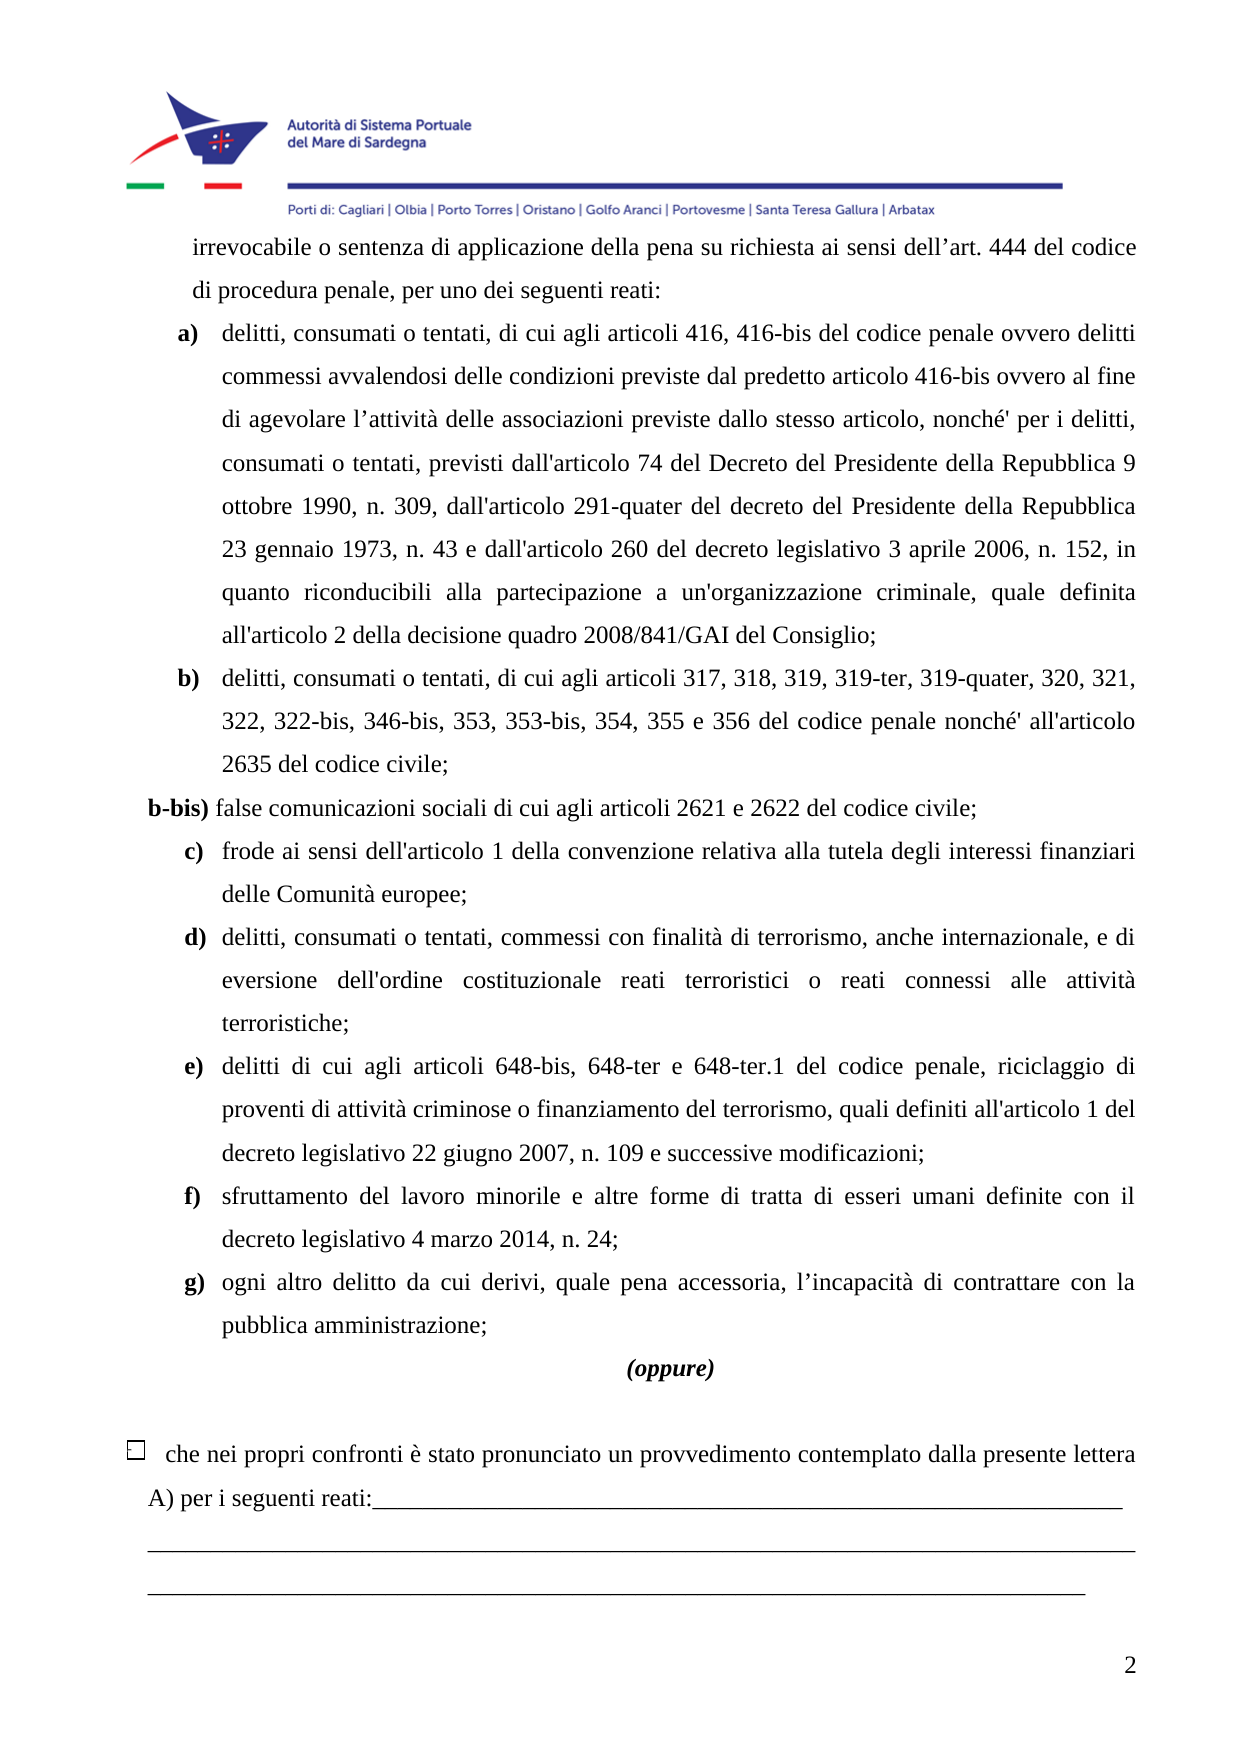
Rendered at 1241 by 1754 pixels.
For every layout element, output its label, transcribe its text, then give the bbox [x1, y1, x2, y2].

list delitti di cui agli articoli 648-bis, 648-ter e 648-ter.1 del codice penale, riciclaggio di proventi di attività criminose o finanziamento del terrorismo, quali definiti all'articolo 1 del decreto legislativo 22 giugno 2007, n. 109 e successive modificazioni; [184, 1051, 1137, 1166]
list delitti, consumati o tentati, commessi con finalità di terrorismo, anche internazionale, e di eversione dell'ordine costituzionale reati terroristici o reati connessi alle attività terroristiche; [184, 922, 1137, 1037]
list ogni altro delitto da cui derivi, quale pena accessoria, l’incapacità di contrattare con la pubblica amministrazione; [184, 1267, 1137, 1339]
text __________________________________________________________________________________________________________________________________________________________ [148, 1526, 1137, 1598]
list delitti, consumati o tentati, di cui agli articoli 416, 416-bis del codice penale ovvero delitti commessi avvalendosi delle condizioni previste dal predetto articolo 416-bis ovvero al fine di agevolare l’attività delle associazioni previste dallo stesso articolo, nonché' per i delitti, consumati o tentati, previsti dall'articolo 74 del Decreto del Presidente della Repubblica 9 ottobre 1990, n. 309, dall'articolo 291-quater del decreto del Presidente della Repubblica 23 gennaio 1973, n. 43 e dall'articolo 260 del decreto legislativo 3 aprile 2006, n. 152, in quanto riconducibili alla partecipazione a un'organizzazione criminale, quale definita all'articolo 2 della decisione quadro 2008/841/GAI del Consiglio; [177, 318, 1137, 649]
list frode ai sensi dell'articolo 1 della convenzione relativa alla tutela degli interessi finanziari delle Comunità europee; [184, 836, 1137, 908]
text b-bis) false comunicazioni sociali di cui agli articoli 2621 e 2622 del codice civile; [148, 793, 1137, 821]
text che nei propri confronti è stato pronunciato un provvedimento contemplato dalla presente lettera A) per i seguenti reati:____________________________________________________________ [148, 1439, 1137, 1511]
text (oppure) [207, 1353, 1137, 1382]
list sfruttamento del lavoro minorile e altre forme di tratta di esseri umani definite con il decreto legislativo 4 marzo 2014, n. 24; [184, 1181, 1137, 1253]
picture [88, 75, 1063, 232]
list delitti, consumati o tentati, di cui agli articoli 317, 318, 319, 319-ter, 319-quater, 320, 321, 322, 322-bis, 346-bis, 353, 353-bis, 354, 355 e 356 del codice penale nonché' all'articolo 2635 del codice civile; [177, 663, 1137, 778]
